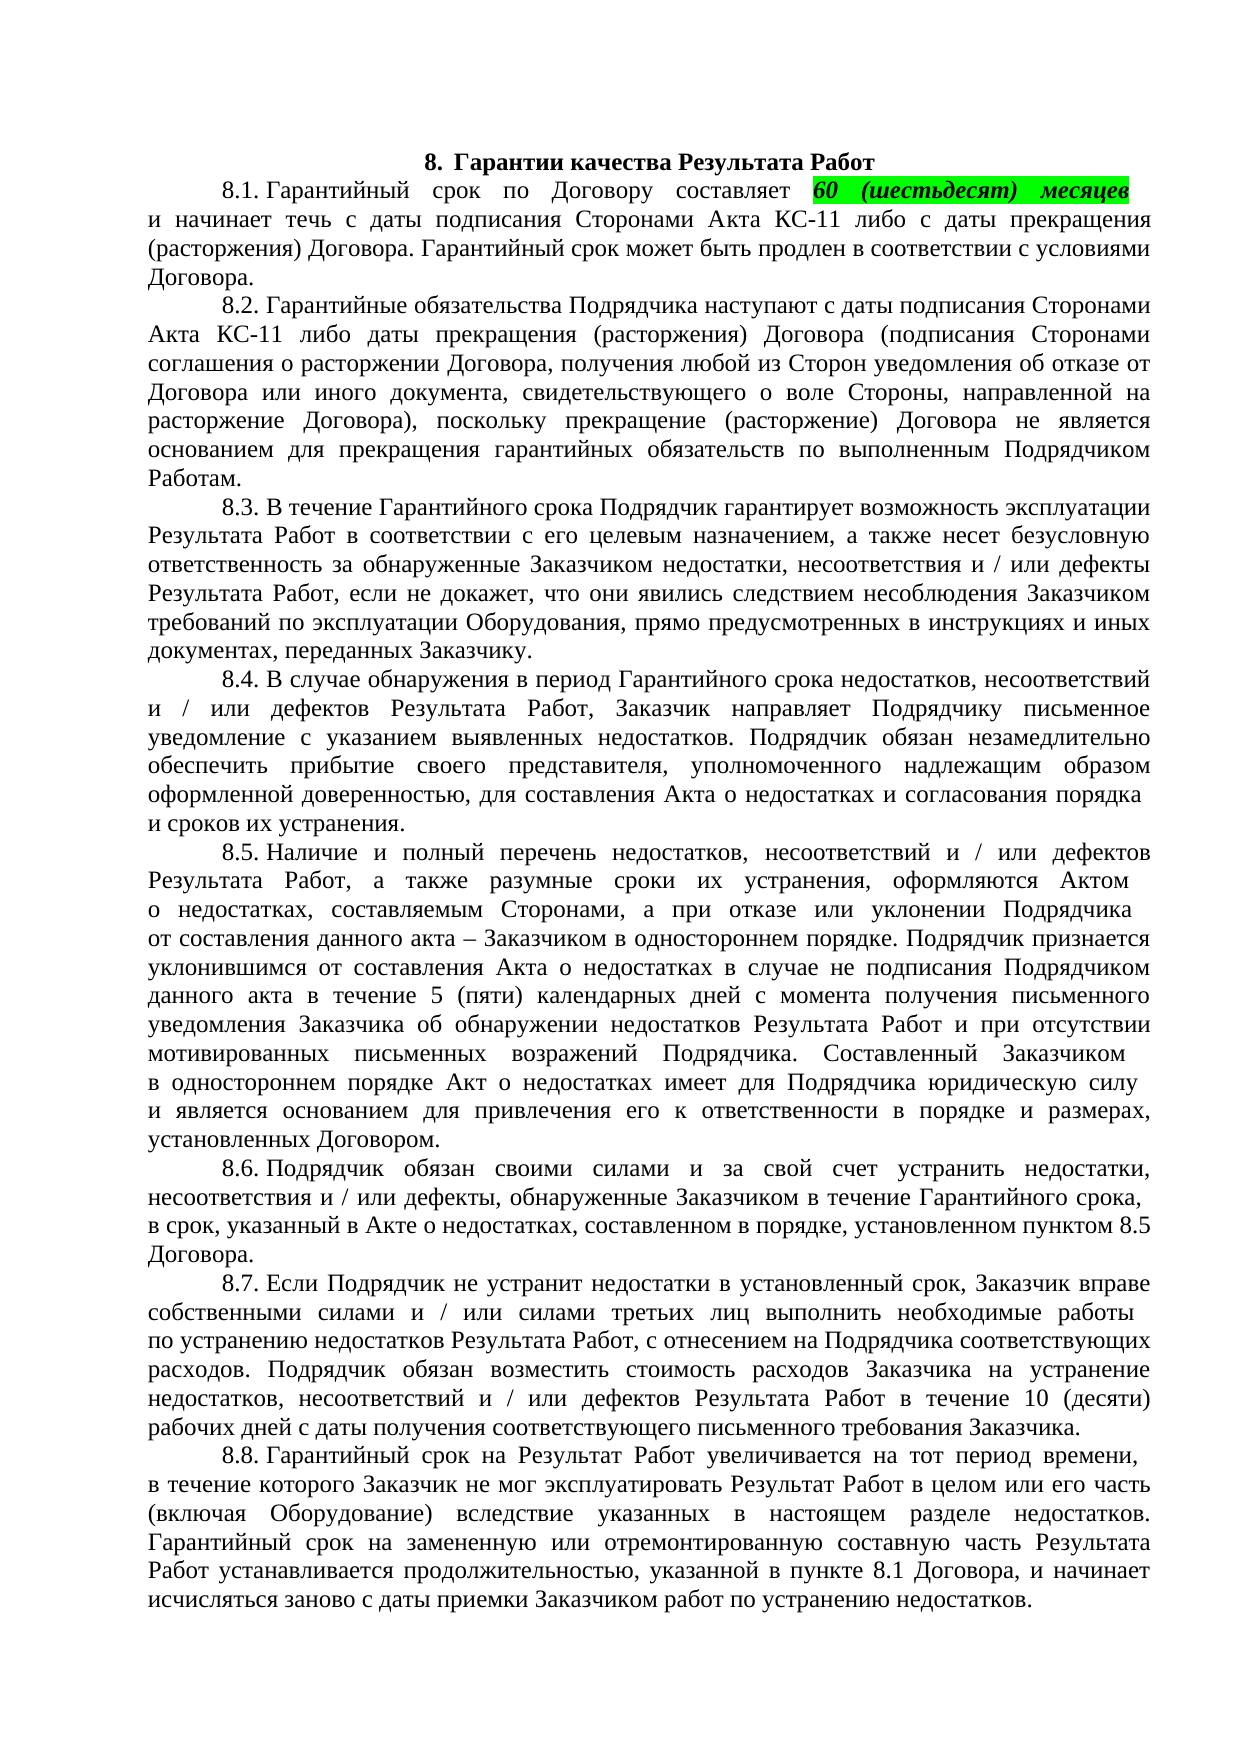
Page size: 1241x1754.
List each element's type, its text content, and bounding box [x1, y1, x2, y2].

list Гарантии качества Результата Работ [148, 147, 1152, 176]
list Гарантийный срок на Результат Работ увеличивается на тот период времени, в течение которого Заказчик не мог эксплуатировать Результат Работ в целом или его часть (включая Оборудование) вследствие указанных в настоящем разделе недостатков. Гарантийный срок на замененную или отремонтированную составную часть Результата Работ устанавливается продолжительностью, указанной в пункте 8.1 Договора, и начинает исчисляться заново с даты приемки Заказчиком работ по устранению недостатков. [148, 1441, 1152, 1613]
list Подрядчик обязан своими силами и за свой счет устранить недостатки, несоответствия и / или дефекты, обнаруженные Заказчиком в течение Гарантийного срока, в срок, указанный в Акте о недостатках, составленном в порядке, установленном пунктом 8.5 Договора. [148, 1153, 1152, 1268]
list Гарантийные обязательства Подрядчика наступают с даты подписания Сторонами Акта КС-11 либо даты прекращения (расторжения) Договора (подписания Сторонами соглашения о расторжении Договора, получения любой из Сторон уведомления об отказе от Договора или иного документа, свидетельствующего о воле Стороны, направленной на расторжение Договора), поскольку прекращение (расторжение) Договора не является основанием для прекращения гарантийных обязательств по выполненным Подрядчиком Работам. [148, 291, 1152, 492]
list Наличие и полный перечень недостатков, несоответствий и / или дефектов Результата Работ, а также разумные сроки их устранения, оформляются Актом о недостатках, составляемым Сторонами, а при отказе или уклонении Подрядчика от составления данного акта – Заказчиком в одностороннем порядке. Подрядчик признается уклонившимся от составления Акта о недостатках в случае не подписания Подрядчиком данного акта в течение 5 (пяти) календарных дней с момента получения письменного уведомления Заказчика об обнаружении недостатков Результата Работ и при отсутствии мотивированных письменных возражений Подрядчика. Составленный Заказчиком в одностороннем порядке Акт о недостатках имеет для Подрядчика юридическую силу и является основанием для привлечения его к ответственности в порядке и размерах, установленных Договором. [148, 837, 1152, 1153]
list Если Подрядчик не устранит недостатки в установленный срок, Заказчик вправе собственными силами и / или силами третьих лиц выполнить необходимые работы по устранению недостатков Результата Работ, с отнесением на Подрядчика соответствующих расходов. Подрядчик обязан возместить стоимость расходов Заказчика на устранение недостатков, несоответствий и / или дефектов Результата Работ в течение 10 (десяти) рабочих дней с даты получения соответствующего письменного требования Заказчика. [148, 1268, 1152, 1441]
list Гарантийный срок по Договору составляет 60 (шестьдесят) месяцев и начинает течь с даты подписания Сторонами Акта КС-11 либо с даты прекращения (расторжения) Договора. Гарантийный срок может быть продлен в соответствии с условиями Договора. [148, 176, 1152, 291]
list В течение Гарантийного срока Подрядчик гарантирует возможность эксплуатации Результата Работ в соответствии с его целевым назначением, а также несет безусловную ответственность за обнаруженные Заказчиком недостатки, несоответствия и / или дефекты Результата Работ, если не докажет, что они явились следствием несоблюдения Заказчиком требований по эксплуатации Оборудования, прямо предусмотренных в инструкциях и иных документах, переданных Заказчику. [148, 492, 1152, 664]
list В случае обнаружения в период Гарантийного срока недостатков, несоответствий и / или дефектов Результата Работ, Заказчик направляет Подрядчику письменное уведомление с указанием выявленных недостатков. Подрядчик обязан незамедлительно обеспечить прибытие своего представителя, уполномоченного надлежащим образом оформленной доверенностью, для составления Акта о недостатках и согласования порядка и сроков их устранения. [148, 664, 1152, 837]
